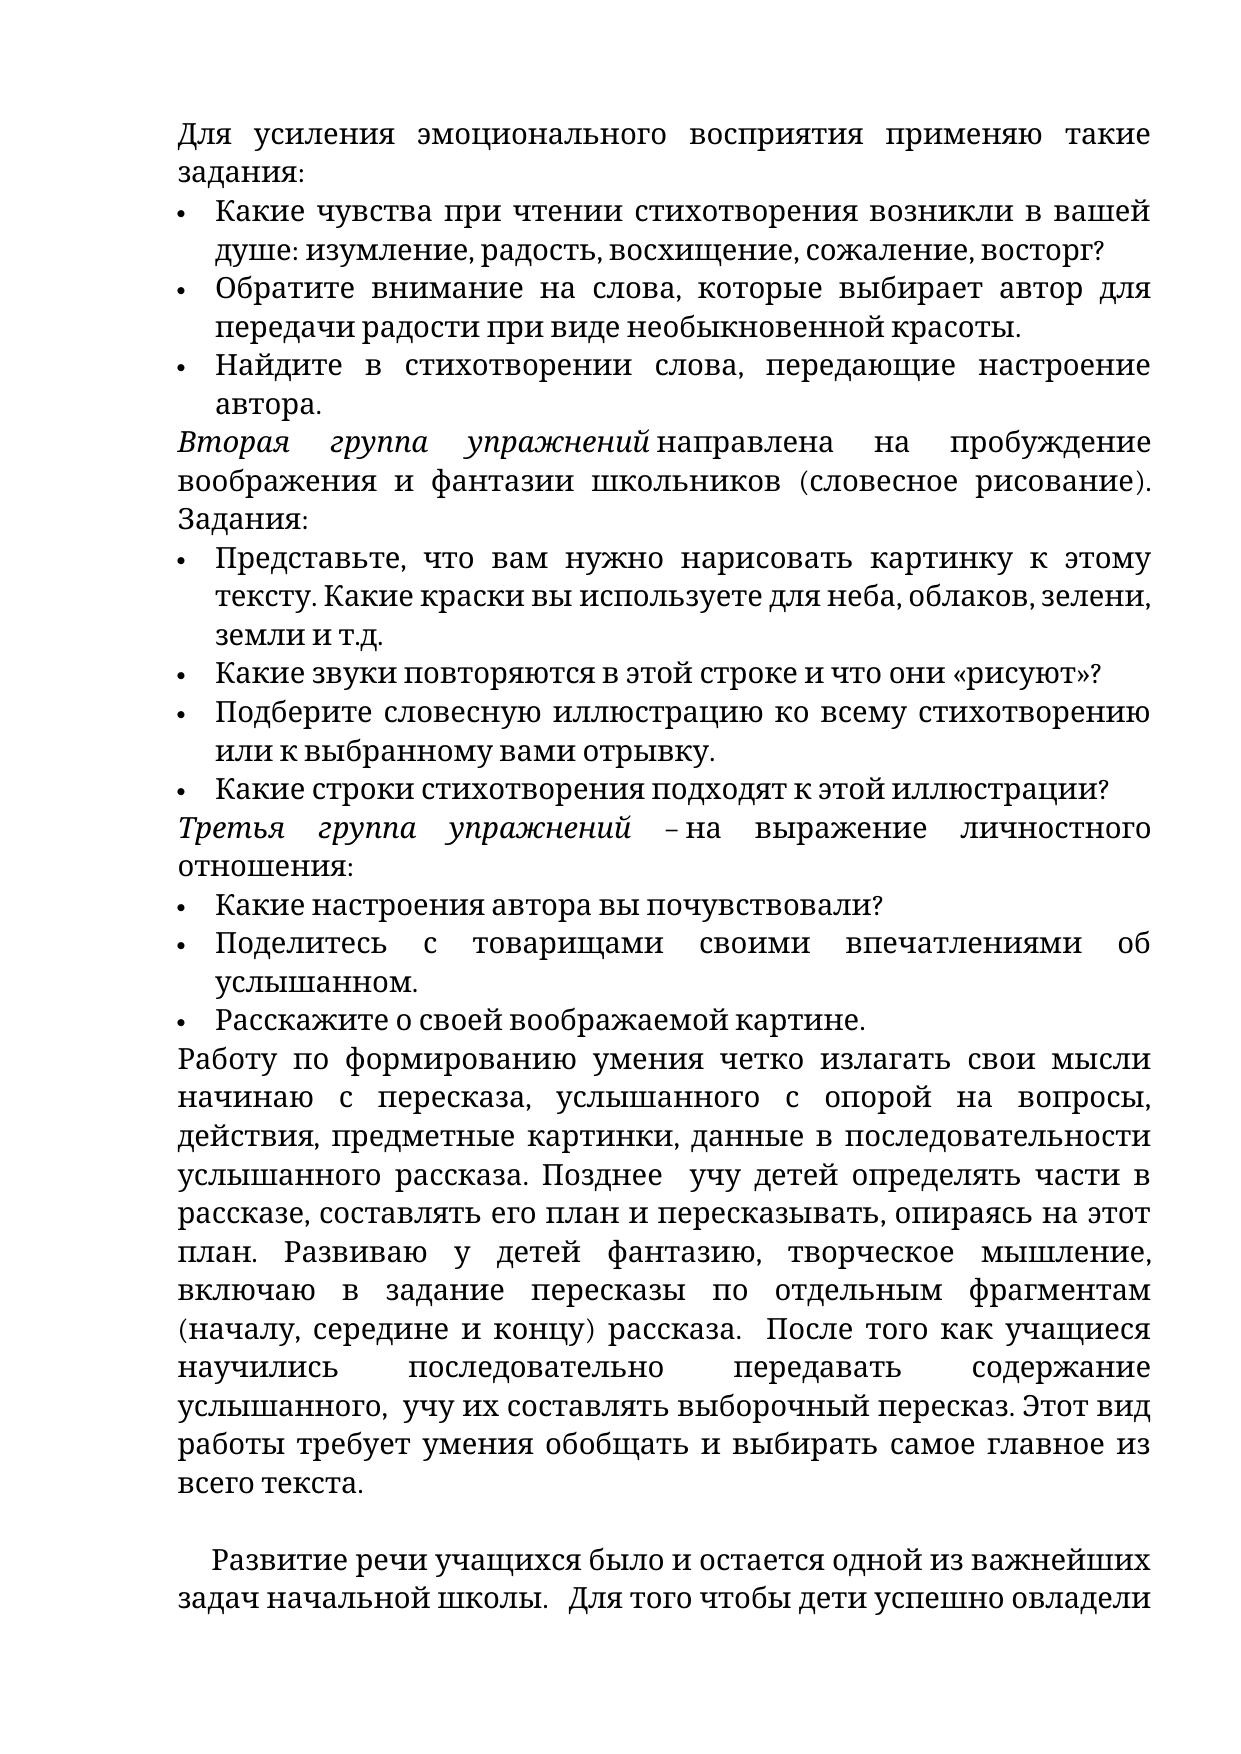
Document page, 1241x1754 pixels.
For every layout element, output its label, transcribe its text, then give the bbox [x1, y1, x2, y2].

list Какие звуки повторяются в этой строке и что они «рисуют»? [177, 658, 1152, 691]
list Какие чувства при чтении стихотворения возникли в вашей душе: изумление, радость, восхищение, сожаление, восторг? [177, 195, 1152, 267]
text Для усиления эмоционального восприятия применяю такие задания: [177, 118, 1152, 190]
text Работу по формированию умения четко излагать свои мысли начинаю с пересказа, услышанного с опорой на вопросы, действия, предметные картинки, данные в последовательности услышанного рассказа. Позднее учу детей определять части в рассказе, составлять его план и пересказывать, опираясь на этот план. Развиваю у детей фантазию, творческое мышление, включаю в задание пересказы по отдельным фрагментам (началу, середине и концу) рассказа. После того как учащиеся научились последовательно передавать содержание услышанного, учу их составлять выборочный пересказ. Этот вид работы требует умения обобщать и выбирать самое главное из всего текста. [177, 1043, 1152, 1501]
list Какие строки стихотворения подходят к этой иллюстрации? [177, 773, 1152, 807]
text Вторая группа упражнений направлена на пробуждение воображения и фантазии школьников (словесное рисование). Задания: [177, 426, 1152, 537]
text Третья группа упражнений – на выражение личностного отношения: [177, 812, 1152, 884]
list Подберите словесную иллюстрацию ко всему стихотворению или к выбранному вами отрывку. [177, 696, 1152, 768]
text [177, 1544, 1152, 1616]
list Найдите в стихотворении слова, передающие настроение автора. [177, 349, 1152, 421]
list Поделитесь с товарищами своими впечатлениями об услышанном. [177, 927, 1152, 999]
list Расскажите о своей воображаемой картине. [177, 1004, 1152, 1038]
list Обратите внимание на слова, которые выбирает автор для передачи радости при виде необыкновенной красоты. [177, 272, 1152, 344]
list Представьте, что вам нужно нарисовать картинку к этому тексту. Какие краски вы используете для неба, облаков, зелени, земли и т.д. [177, 542, 1152, 653]
list Какие настроения автора вы почувствовали? [177, 889, 1152, 922]
